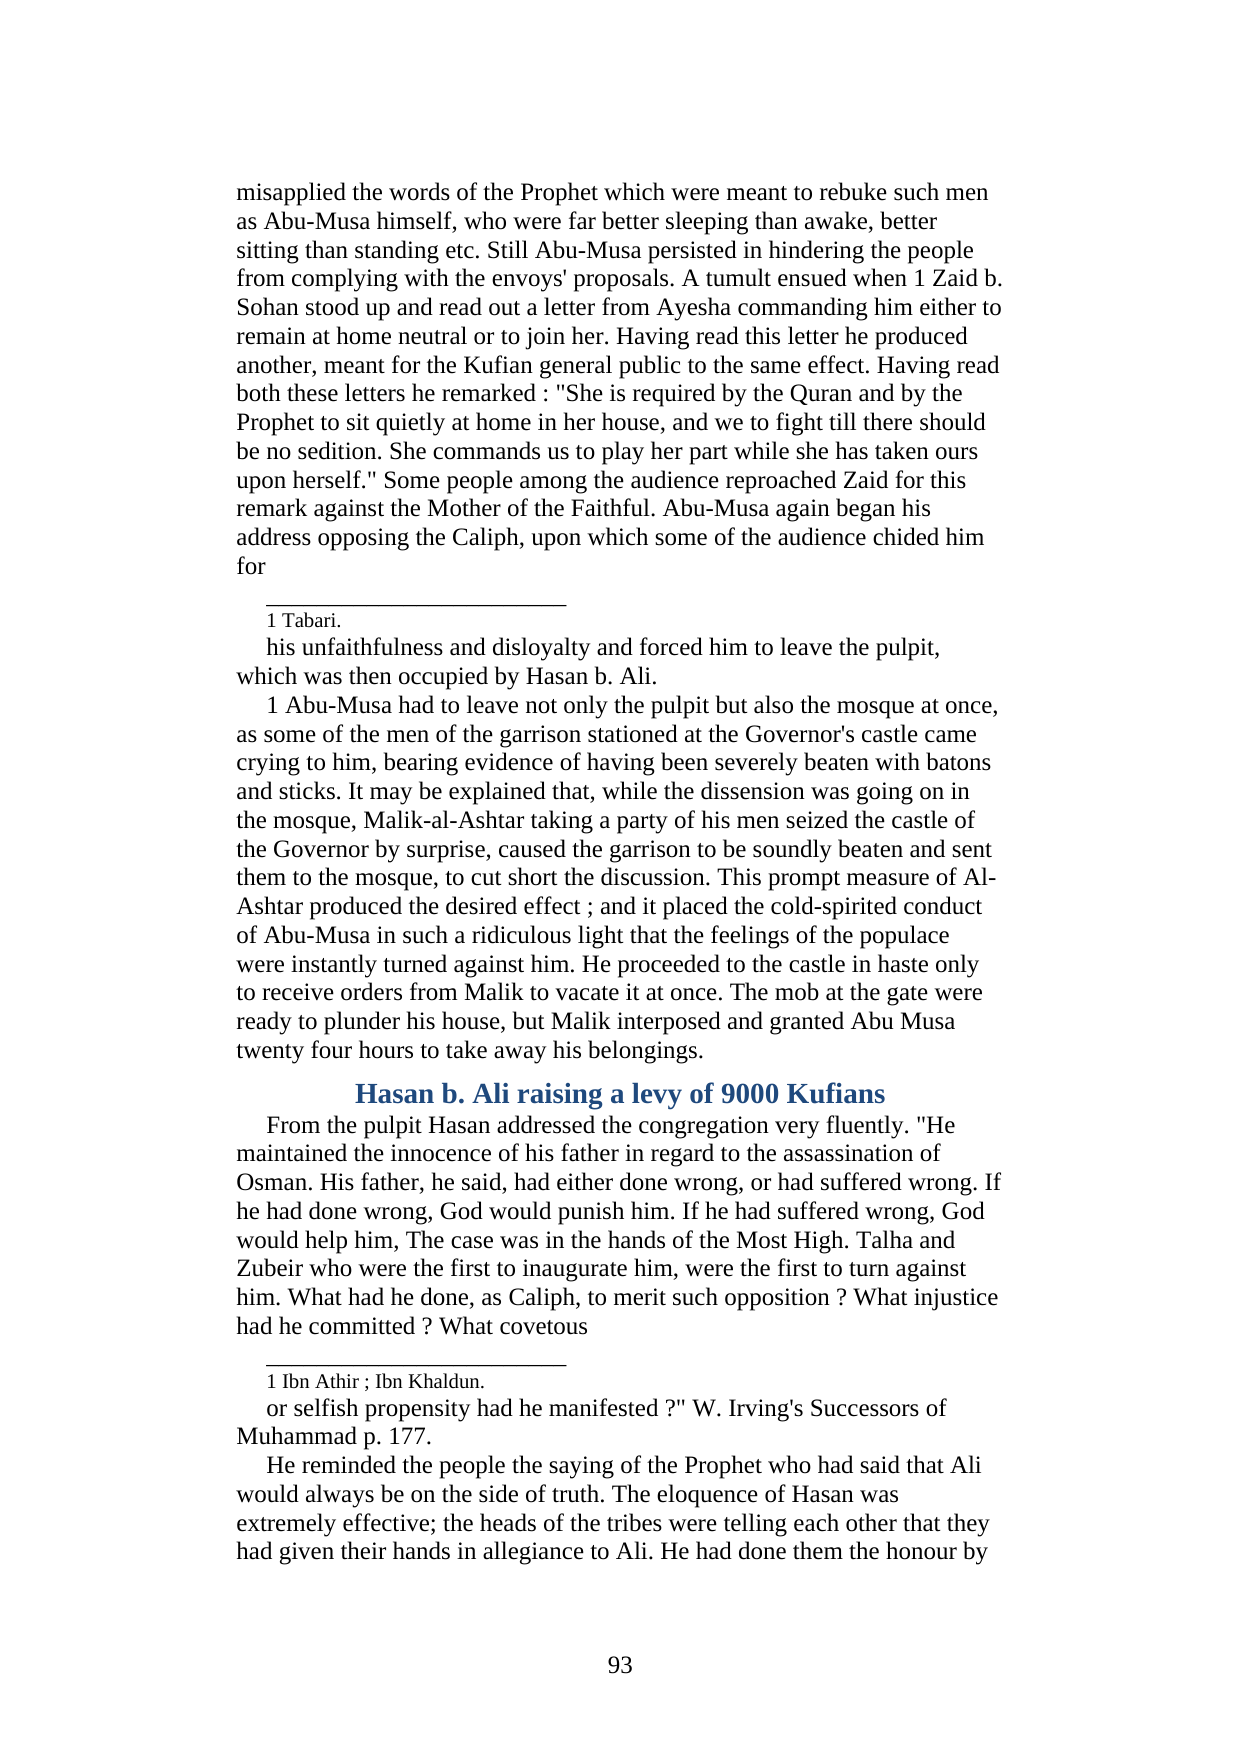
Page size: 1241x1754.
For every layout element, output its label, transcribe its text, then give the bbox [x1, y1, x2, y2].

text 1 Abu-Musa had to leave not only the pulpit but also the mosque at once, as some of the men of the garrison stationed at the Governor's castle came crying to him, bearing evidence of having been severely beaten with batons and sticks. It may be explained that, while the dissension was going on in the mosque, Malik-al-Ashtar taking a party of his men seized the castle of the Governor by surprise, caused the garrison to be soundly beaten and sent them to the mosque, to cut short the discussion. This prompt measure of Al-Ashtar produced the desired effect ; and it placed the cold-spirited conduct of Abu-Musa in such a ridiculous light that the feelings of the populace were instantly turned against him. He proceeded to the castle in haste only to receive orders from Malik to vacate it at once. The mob at the gate were ready to plunder his house, but Malik interposed and granted Abu Musa twenty four hours to take away his belongings. [236, 690, 1004, 1064]
text his unfaithfulness and disloyalty and forced him to leave the pulpit, which was then occupied by Hasan b. Ali. [236, 632, 1004, 690]
text ________________________ [236, 580, 1004, 608]
subtitle Hasan b. Ali raising a levy of 9000 Kufians [236, 1076, 1004, 1110]
text 1 Tabari. [236, 608, 1004, 632]
text 1 Ibn Athir ; Ibn Khaldun. [236, 1368, 1004, 1393]
text ________________________ [236, 1340, 1004, 1368]
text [236, 1450, 1004, 1565]
text or selfish propensity had he manifested ?" W. Irving's Successors of Muhammad p. 177. [236, 1393, 1004, 1450]
text From the pulpit Hasan addressed the congregation very fluently. "He maintained the innocence of his father in regard to the assassination of Osman. His father, he said, had either done wrong, or had suffered wrong. If he had done wrong, God would punish him. If he had suffered wrong, God would help him, The case was in the hands of the Most High. Talha and Zubeir who were the first to inaugurate him, were the first to turn against him. What had he done, as Caliph, to merit such opposition ? What injustice had he committed ? What covetous [236, 1110, 1004, 1340]
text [236, 177, 1004, 580]
